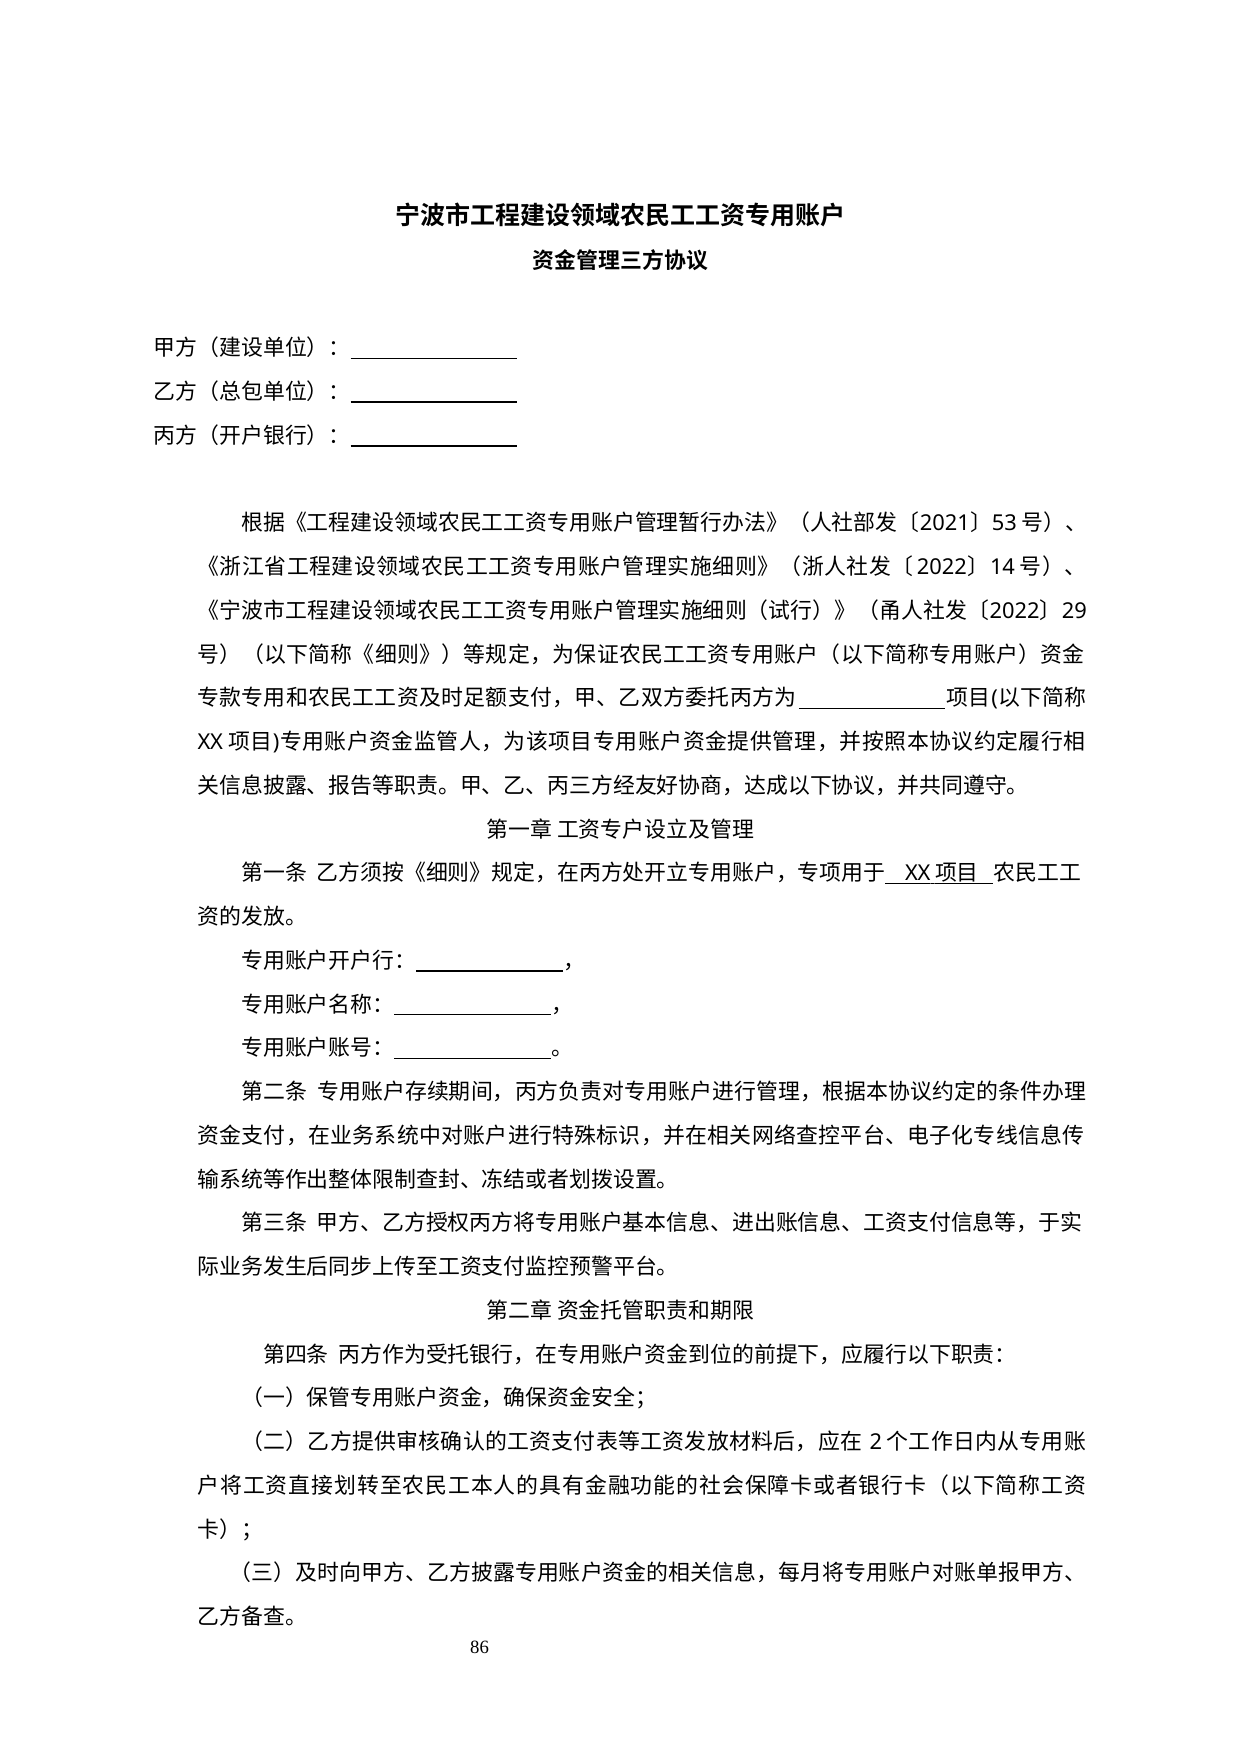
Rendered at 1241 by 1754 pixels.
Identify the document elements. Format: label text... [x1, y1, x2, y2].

text 专用账户账号： 。 [197, 1021, 1087, 1064]
text 甲方（建设单位）： [153, 321, 1087, 364]
text 第一章 工资专户设立及管理 [153, 802, 1087, 846]
text 第二章 资金托管职责和期限 [153, 1283, 1087, 1327]
text （二）乙方提供审核确认的工资支付表等工资发放材料后，应在2个工作日内从专用账户将工资直接划转至农民工本人的具有金融功能的社会保障卡或者银行卡（以下简称工资卡）； [197, 1414, 1087, 1546]
text 资金管理三方协议 [153, 233, 1087, 277]
text 专用账户开户行： ， [197, 933, 1087, 977]
text 乙方（总包单位）： [153, 364, 1087, 408]
text 丙方（开户银行）： [153, 408, 1087, 452]
text （一）保管专用账户资金，确保资金安全； [197, 1371, 1087, 1414]
text 第四条 丙方作为受托银行，在专用账户资金到位的前提下，应履行以下职责： [197, 1327, 1087, 1371]
text 根据《工程建设领域农民工工资专用账户管理暂行办法》（人社部发〔2021〕53号）、《浙江省工程建设领域农民工工资专用账户管理实施细则》（浙人社发〔2022〕14号）、《宁波市工程建设领域农民工工资专用账户管理实施细则（试行）》（甬人社发〔2022〕29号）（以下简称《细则》）等规定，为保证农民工工资专用账户（以下简称专用账户）资金专款专用和农民工工资及时足额支付，甲、乙双方委托丙方为 项目(以下简称XX项目)专用账户资金监管人，为该项目专用账户资金提供管理，并按照本协议约定履行相关信息披露、报告等职责。甲、乙、丙三方经友好协商，达成以下协议，并共同遵守。 [197, 496, 1087, 802]
text （三）及时向甲方、乙方披露专用账户资金的相关信息，每月将专用账户对账单报甲方、乙方备查。 [197, 1546, 1087, 1633]
text 第二条 专用账户存续期间，丙方负责对专用账户进行管理，根据本协议约定的条件办理资金支付，在业务系统中对账户进行特殊标识，并在相关网络查控平台、电子化专线信息传输系统等作出整体限制查封、冻结或者划拨设置。 [197, 1064, 1087, 1196]
text 宁波市工程建设领域农民工工资专用账户 [153, 189, 1087, 233]
text 第一条 乙方须按《细则》规定，在丙方处开立专用账户，专项用于 XX项目 农民工工资的发放。 [197, 846, 1087, 933]
text 专用账户名称： ， [197, 977, 1087, 1021]
text 第三条 甲方、乙方授权丙方将专用账户基本信息、进出账信息、工资支付信息等，于实际业务发生后同步上传至工资支付监控预警平台。 [197, 1196, 1087, 1283]
